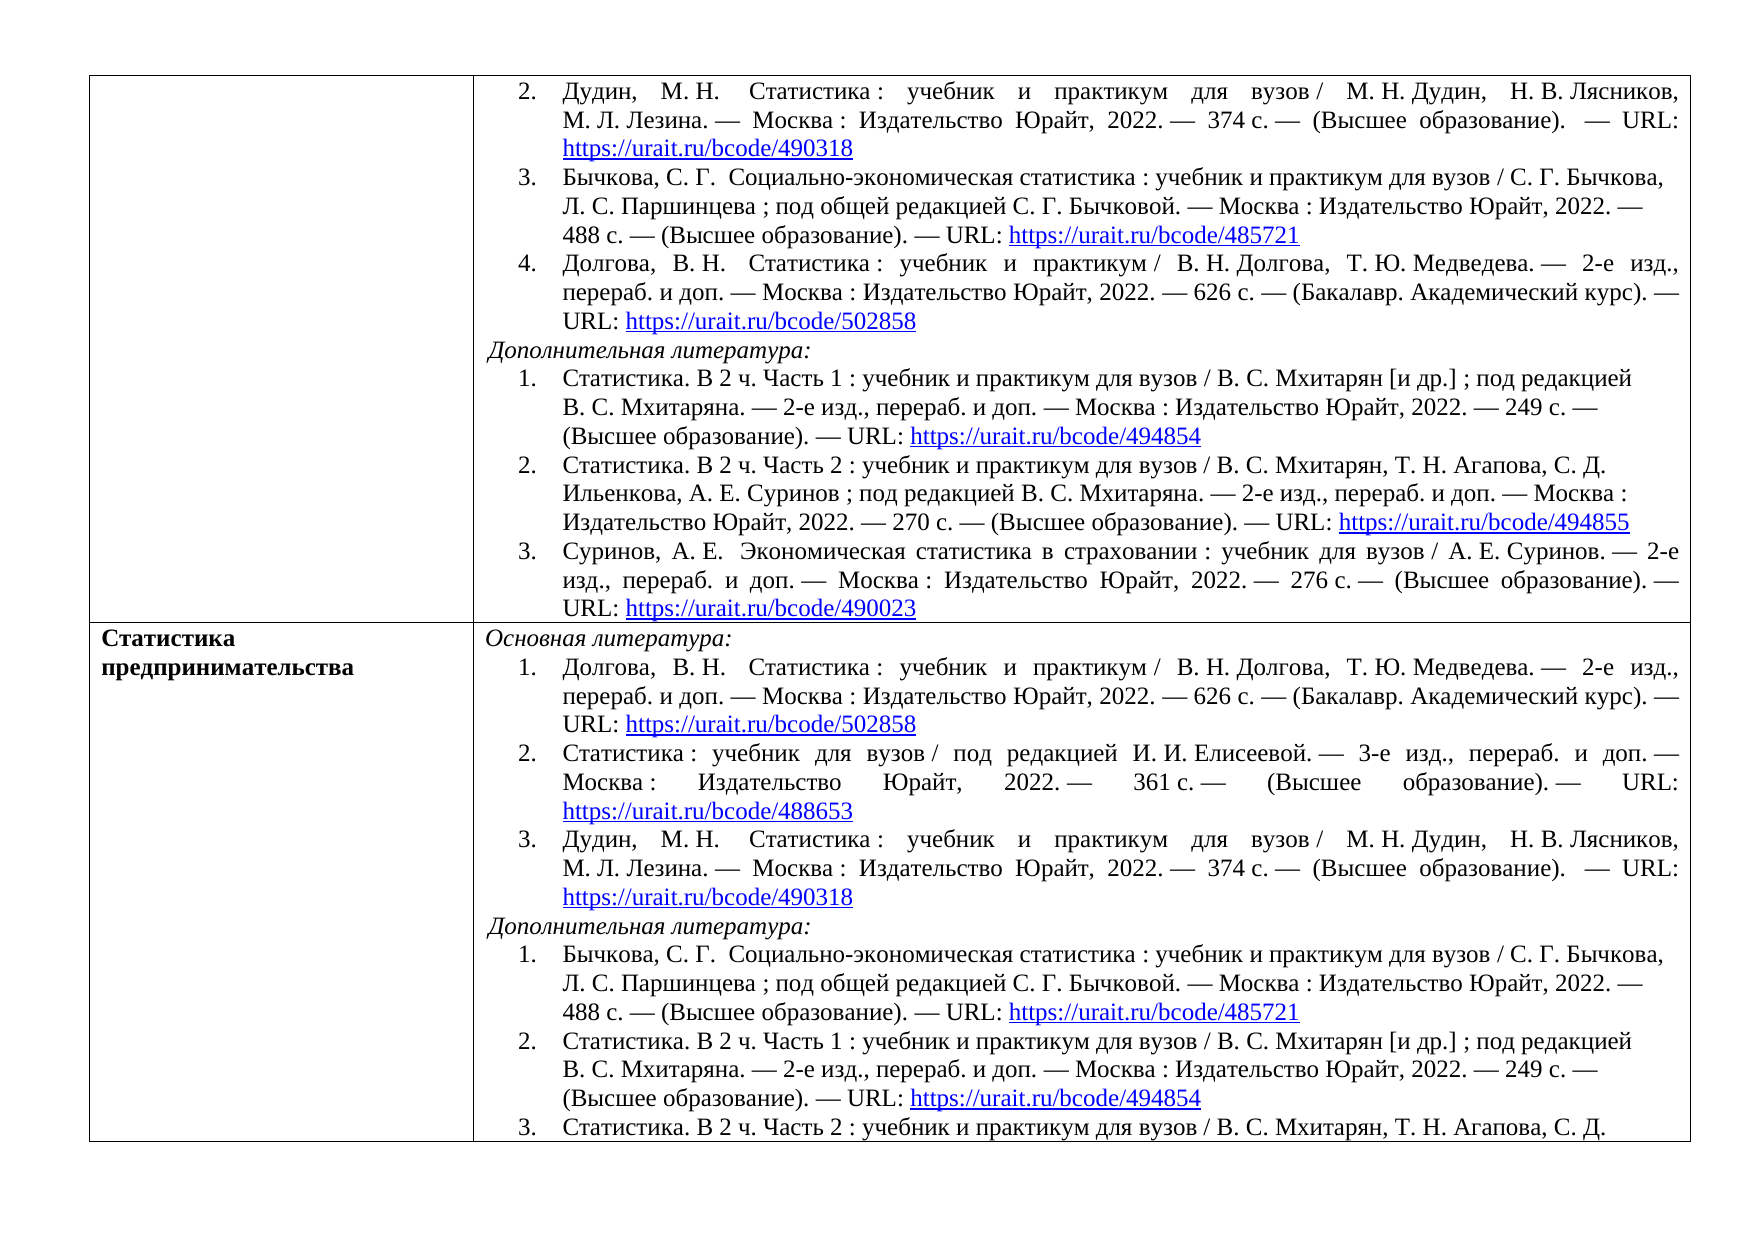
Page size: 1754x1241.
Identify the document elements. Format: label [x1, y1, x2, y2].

table_cell [90, 623, 473, 1141]
table_cell [90, 76, 473, 622]
table_cell [474, 623, 1690, 1141]
table_cell [474, 76, 1690, 622]
